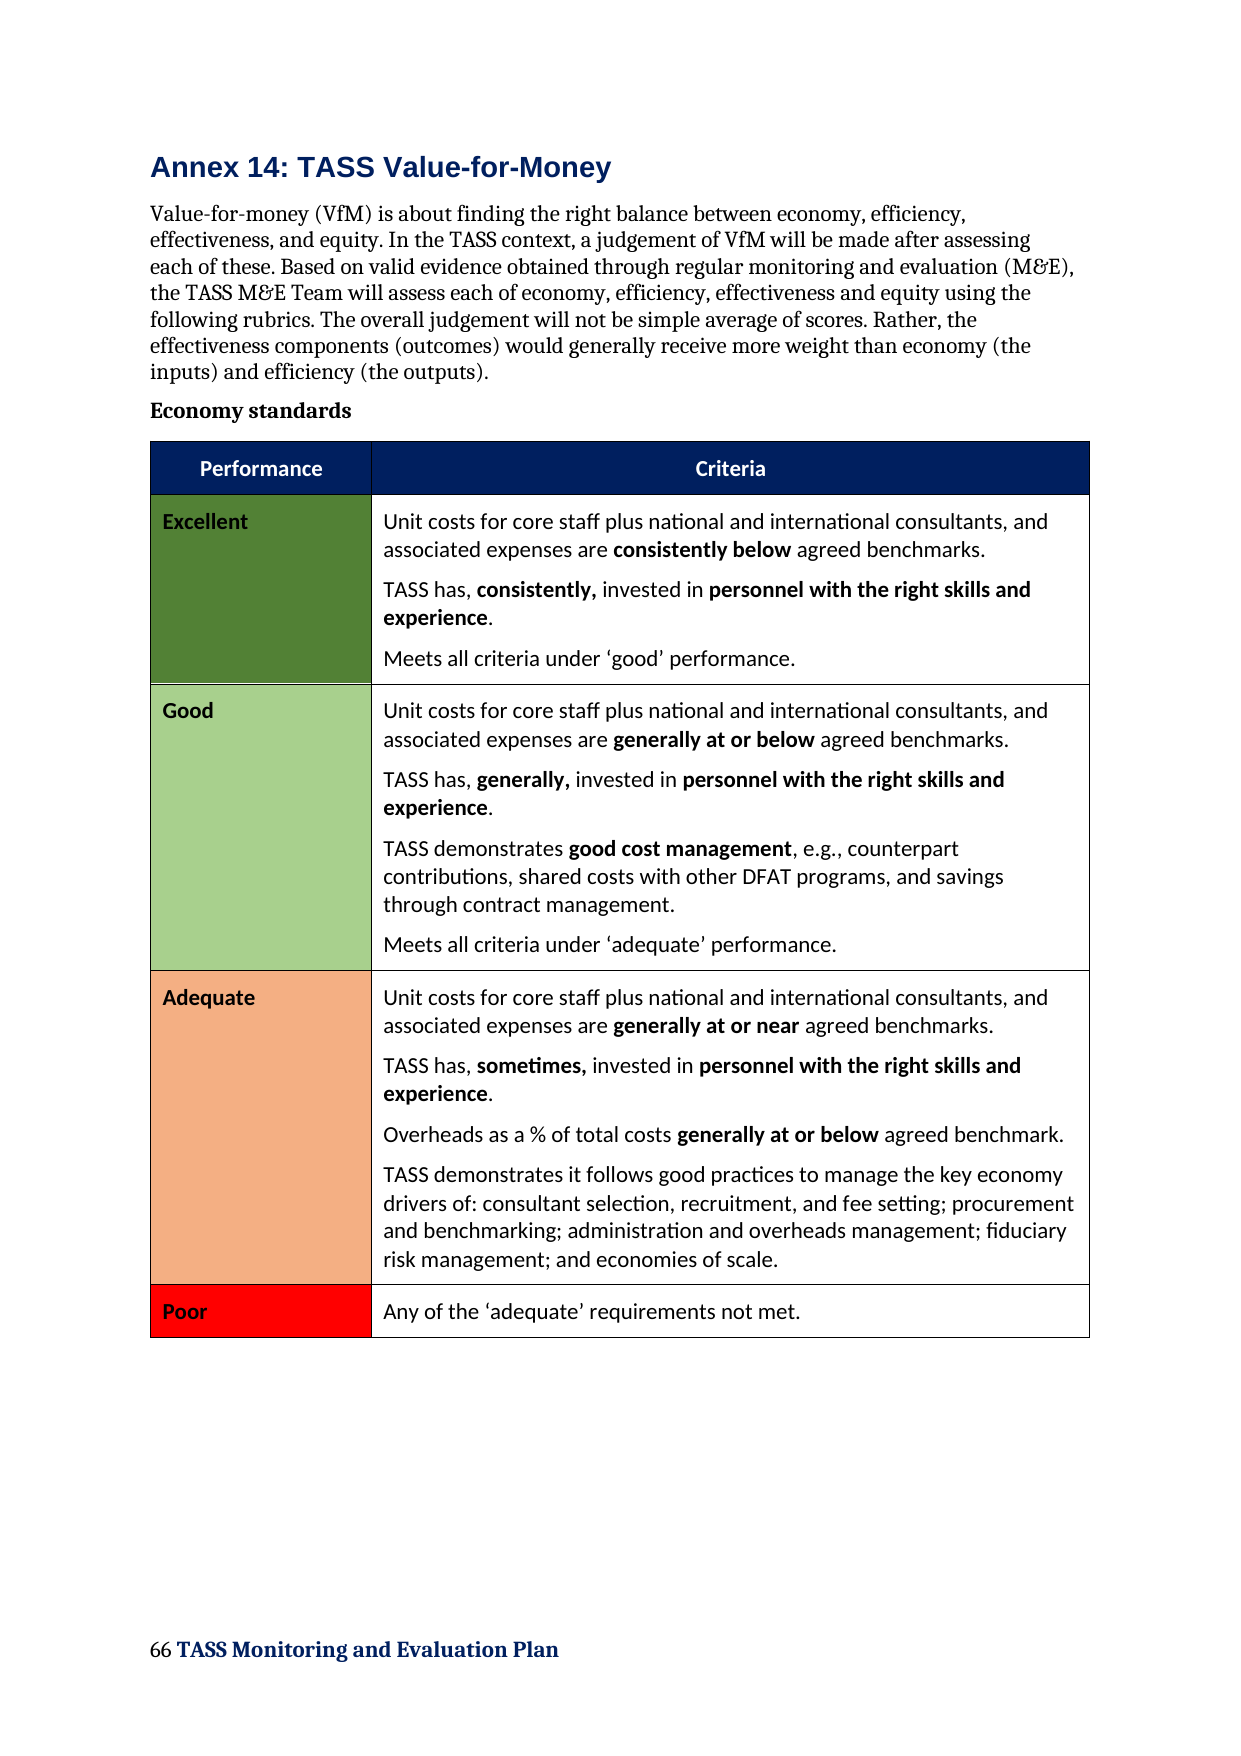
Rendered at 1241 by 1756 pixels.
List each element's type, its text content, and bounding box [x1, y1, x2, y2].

table_header Performance [151, 442, 371, 494]
table_cell Unit costs for core staff plus national and international consultants, and associated expenses are consistently below agreed benchmarks. TASS has, consistently, invested in personnel with the right skills and experience. Meets all criteria under ‘good’ performance. [372, 495, 1089, 683]
table_cell Any of the ‘adequate’ requirements not met. [372, 1285, 1089, 1337]
subtitle Annex 14: TASS Value-for-Money [150, 149, 1103, 183]
table_cell Unit costs for core staff plus national and international consultants, and associated expenses are generally at or near agreed benchmarks. TASS has, sometimes, invested in personnel with the right skills and experience. Overheads as a % of total costs generally at or below agreed benchmark. TASS demonstrates it follows good practices to manage the key economy drivers of: consultant selection, recruitment, and fee setting; procurement and benchmarking; administration and overheads management; fiduciary risk management; and economies of scale. [372, 971, 1089, 1284]
table_cell Poor [151, 1285, 371, 1337]
text Value-for-money (VfM) is about finding the right balance between economy, efficiency, effectiveness, and equity. In the TASS context, a judgement of VfM will be made after assessing each of these. Based on valid evidence obtained through regular monitoring and evaluation (M&E), the TASS M&E Team will assess each of economy, efficiency, effectiveness and equity using the following rubrics. The overall judgement will not be simple average of scores. Rather, the effectiveness components (outcomes) would generally receive more weight than economy (the inputs) and efficiency (the outputs). [150, 201, 1078, 385]
table_cell Good [151, 685, 371, 970]
table_cell Adequate [151, 971, 371, 1284]
table_cell Excellent [151, 495, 371, 683]
table_header Criteria [372, 442, 1089, 494]
subtitle Economy standards [150, 398, 1103, 424]
table_cell Unit costs for core staff plus national and international consultants, and associated expenses are generally at or below agreed benchmarks. TASS has, generally, invested in personnel with the right skills and experience. TASS demonstrates good cost management, e.g., counterpart contributions, shared costs with other DFAT programs, and savings through contract management. Meets all criteria under ‘adequate’ performance. [372, 685, 1089, 970]
